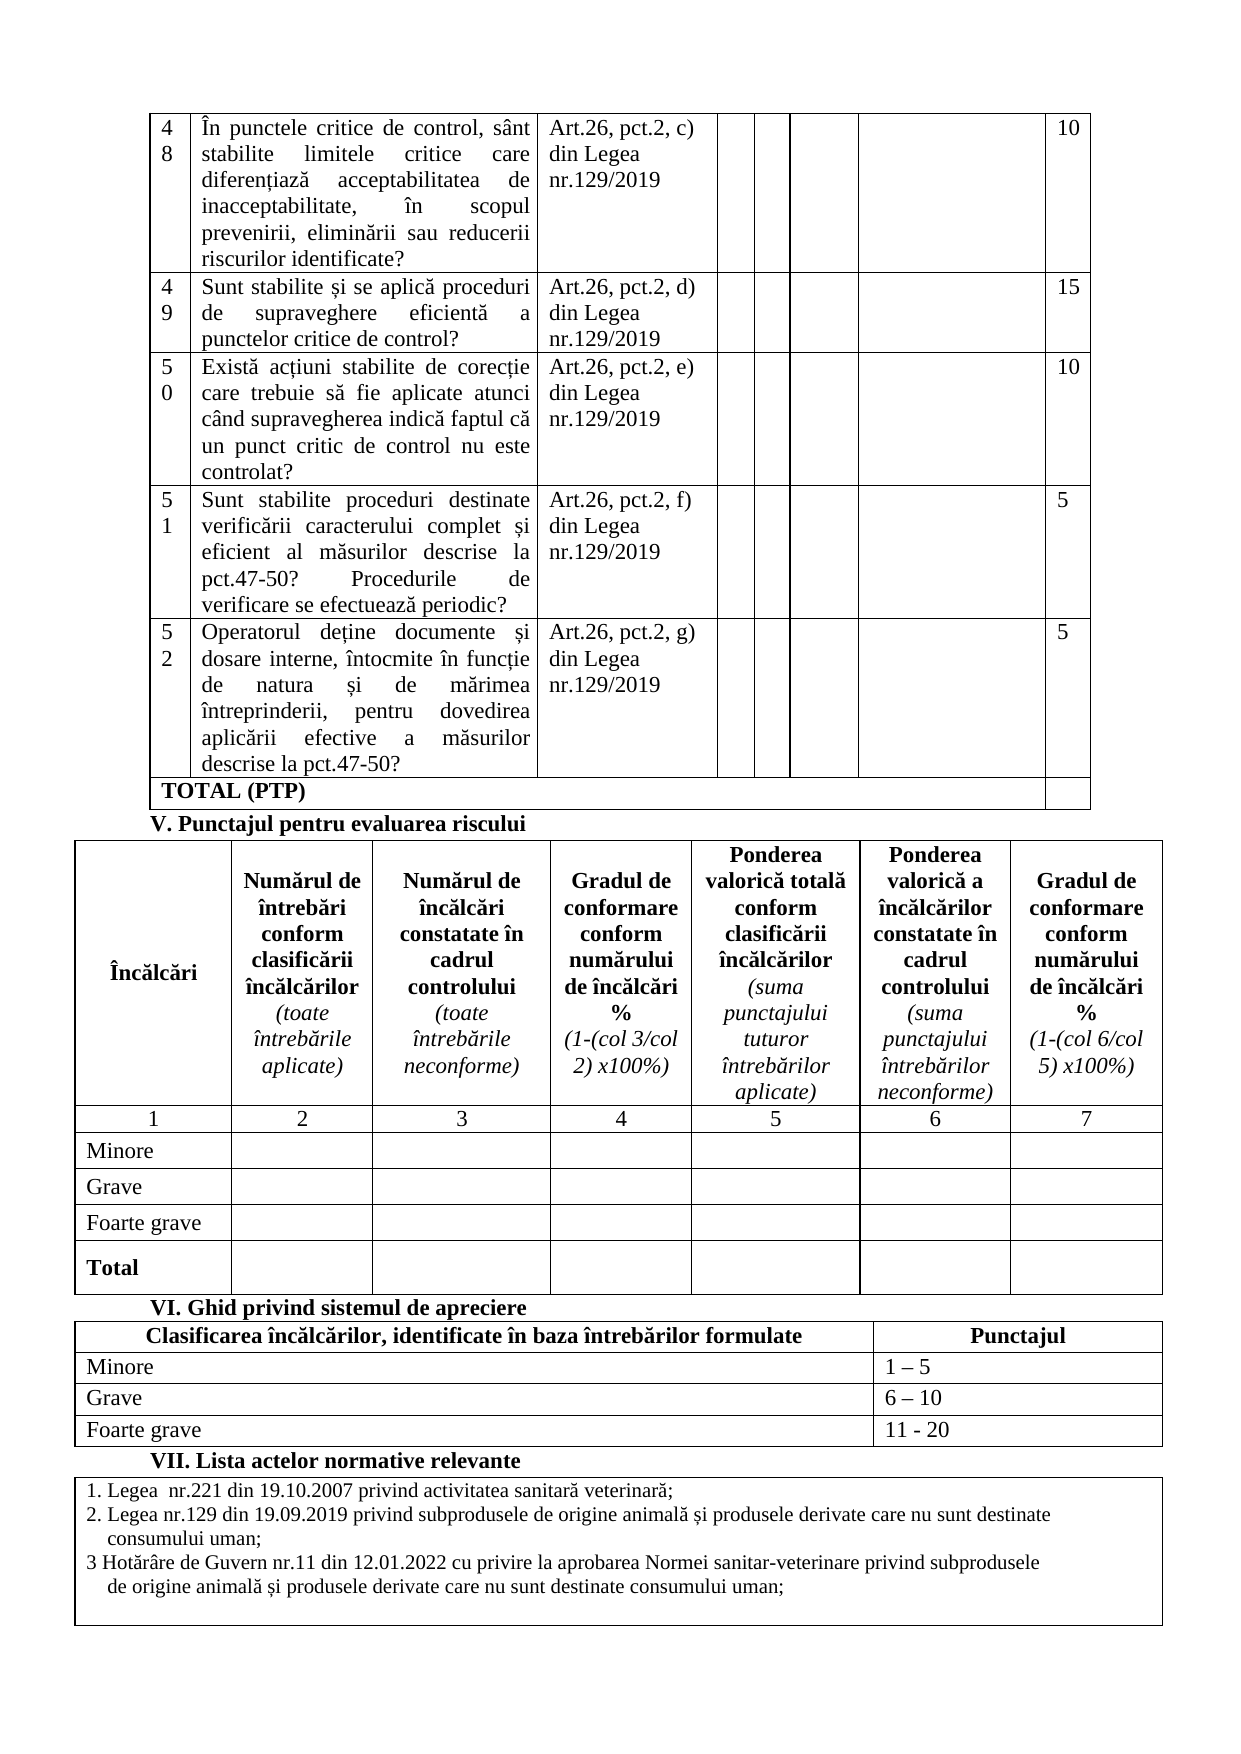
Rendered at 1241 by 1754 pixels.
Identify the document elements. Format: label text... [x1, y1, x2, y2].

table_cell Sunt stabilite proceduri destinate verificării caracterului complet și eficient al măsurilor descrise la pct.47-50? Procedurile de verificare se efectuează periodic? [191, 486, 537, 617]
table_cell [551, 1241, 691, 1293]
table_cell Art.26, pct.2, e) din Legea nr.129/2019 [538, 353, 717, 484]
table_cell Minore [76, 1133, 231, 1168]
table_cell [718, 353, 754, 484]
table_header Ponderea valorică totală conform clasificării încălcărilor (suma punctajului tuturor întrebărilor aplicate) [692, 841, 859, 1104]
table_cell Total [76, 1241, 231, 1293]
table_cell [861, 1205, 1010, 1240]
table_cell 10 [1046, 353, 1090, 484]
table_cell Grave [76, 1169, 231, 1204]
table_header 1. Legea nr.221 din 19.10.2007 privind activitatea sanitară veterinară; 2. Legea nr.129 din 19.09.2019 privind subprodusele de origine animală și produsele derivate care nu sunt destinate consumului uman; 3 Hotărâre de Guvern nr.11 din 12.01.2022 cu privire la aprobarea Normei sanitar-veterinare privind subprodusele de origine animală și produsele derivate care nu sunt destinate consumului uman; [76, 1478, 1162, 1625]
table_cell [755, 114, 789, 272]
table_cell În punctele critice de control, sânt stabilite limitele critice care diferențiază acceptabilitatea de inacceptabilitate, în scopul prevenirii, eliminării sau reducerii riscurilor identificate? [191, 114, 537, 272]
table_cell [791, 619, 858, 777]
table_cell [718, 486, 754, 617]
table_cell [692, 1205, 859, 1240]
table_cell [755, 353, 789, 484]
table_cell [861, 1169, 1010, 1204]
table_cell [755, 486, 789, 617]
table_cell [373, 1205, 550, 1240]
table_cell [859, 619, 1045, 777]
table_cell Art.26, pct.2, f) din Legea nr.129/2019 [538, 486, 717, 617]
table_cell [791, 353, 858, 484]
table_cell [373, 1133, 550, 1168]
table_cell 2 [232, 1106, 372, 1132]
table_header Ponderea valorică a încălcărilor constatate în cadrul controlului (suma punctajului întrebărilor neconforme) [861, 841, 1010, 1104]
table_cell [551, 1133, 691, 1168]
table_cell [1011, 1241, 1162, 1293]
table_cell Sunt stabilite și se aplică proceduri de supraveghere eficientă a punctelor critice de control? [191, 273, 537, 352]
table_cell 4 [551, 1106, 691, 1132]
table_header Numărul de încălcări constatate în cadrul controlului (toate întrebările neconforme) [373, 841, 550, 1104]
table_cell [859, 486, 1045, 617]
table_cell 5 [1046, 619, 1090, 777]
table_cell 6 [861, 1106, 1010, 1132]
table_cell Foarte grave [76, 1205, 231, 1240]
table_cell [718, 114, 754, 272]
table_cell [232, 1169, 372, 1204]
table_cell [859, 114, 1045, 272]
table_header Clasificarea încălcărilor, identificate în baza întrebărilor formulate [76, 1322, 873, 1352]
table_cell [859, 273, 1045, 352]
table_cell 48 [151, 114, 190, 272]
table_cell 7 [1011, 1106, 1162, 1132]
table_cell [861, 1133, 1010, 1168]
table_cell 6 – 10 [874, 1384, 1162, 1414]
table_cell [859, 353, 1045, 484]
table_cell 11 - 20 [874, 1416, 1162, 1446]
table_cell [755, 273, 789, 352]
table_cell 1 – 5 [874, 1353, 1162, 1383]
table_cell [692, 1133, 859, 1168]
table_cell Art.26, pct.2, g) din Legea nr.129/2019 [538, 619, 717, 777]
table_cell Există acțiuni stabilite de corecție care trebuie să fie aplicate atunci când supravegherea indică faptul că un punct critic de control nu este controlat? [191, 353, 537, 484]
table_cell [692, 1169, 859, 1204]
table_cell [1011, 1169, 1162, 1204]
table_cell 49 [151, 273, 190, 352]
table_cell 5 [692, 1106, 859, 1132]
table_header Gradul de conformare conform numărului de încălcări % (1-(col 3/col 2) x100%) [551, 841, 691, 1104]
table_cell [1011, 1205, 1162, 1240]
table_header Încălcări [76, 841, 231, 1104]
table_cell [551, 1205, 691, 1240]
text V. Punctajul pentru evaluarea riscului [150, 810, 1090, 836]
table_cell 1 [76, 1106, 231, 1132]
table_cell [232, 1133, 372, 1168]
table_cell Art.26, pct.2, c) din Legea nr.129/2019 [538, 114, 717, 272]
table_cell 15 [1046, 273, 1090, 352]
table_cell 52 [151, 619, 190, 777]
table_cell TOTAL (PTP) [151, 778, 1045, 809]
table_cell Grave [76, 1384, 873, 1414]
table_cell [1011, 1133, 1162, 1168]
table_cell 5 [1046, 486, 1090, 617]
table_cell [692, 1241, 859, 1293]
table_cell [373, 1241, 550, 1293]
table_cell [1046, 778, 1090, 809]
table_cell [373, 1169, 550, 1204]
table_cell [791, 114, 858, 272]
table_cell 3 [373, 1106, 550, 1132]
table_cell Minore [76, 1353, 873, 1383]
table_header Punctajul [874, 1322, 1162, 1352]
table_cell [232, 1205, 372, 1240]
table_cell [755, 619, 789, 777]
table_cell 50 [151, 353, 190, 484]
table_cell [718, 619, 754, 777]
text VI. Ghid privind sistemul de apreciere [150, 1295, 1090, 1321]
text VII. Lista actelor normative relevante [150, 1447, 1090, 1473]
table_cell [551, 1169, 691, 1204]
table_cell Foarte grave [76, 1416, 873, 1446]
table_cell Operatorul deține documente și dosare interne, întocmite în funcție de natura și de mărimea întreprinderii, pentru dovedirea aplicării efective a măsurilor descrise la pct.47-50? [191, 619, 537, 777]
table_cell [791, 273, 858, 352]
table_header Gradul de conformare conform numărului de încălcări % (1-(col 6/col 5) x100%) [1011, 841, 1162, 1104]
table_header Numărul de întrebări conform clasificării încălcărilor (toate întrebările aplicate) [232, 841, 372, 1104]
table_cell 10 [1046, 114, 1090, 272]
table_cell [232, 1241, 372, 1293]
table_cell [791, 486, 858, 617]
table_cell 51 [151, 486, 190, 617]
table_cell [861, 1241, 1010, 1293]
table_cell Art.26, pct.2, d) din Legea nr.129/2019 [538, 273, 717, 352]
table_cell [718, 273, 754, 352]
